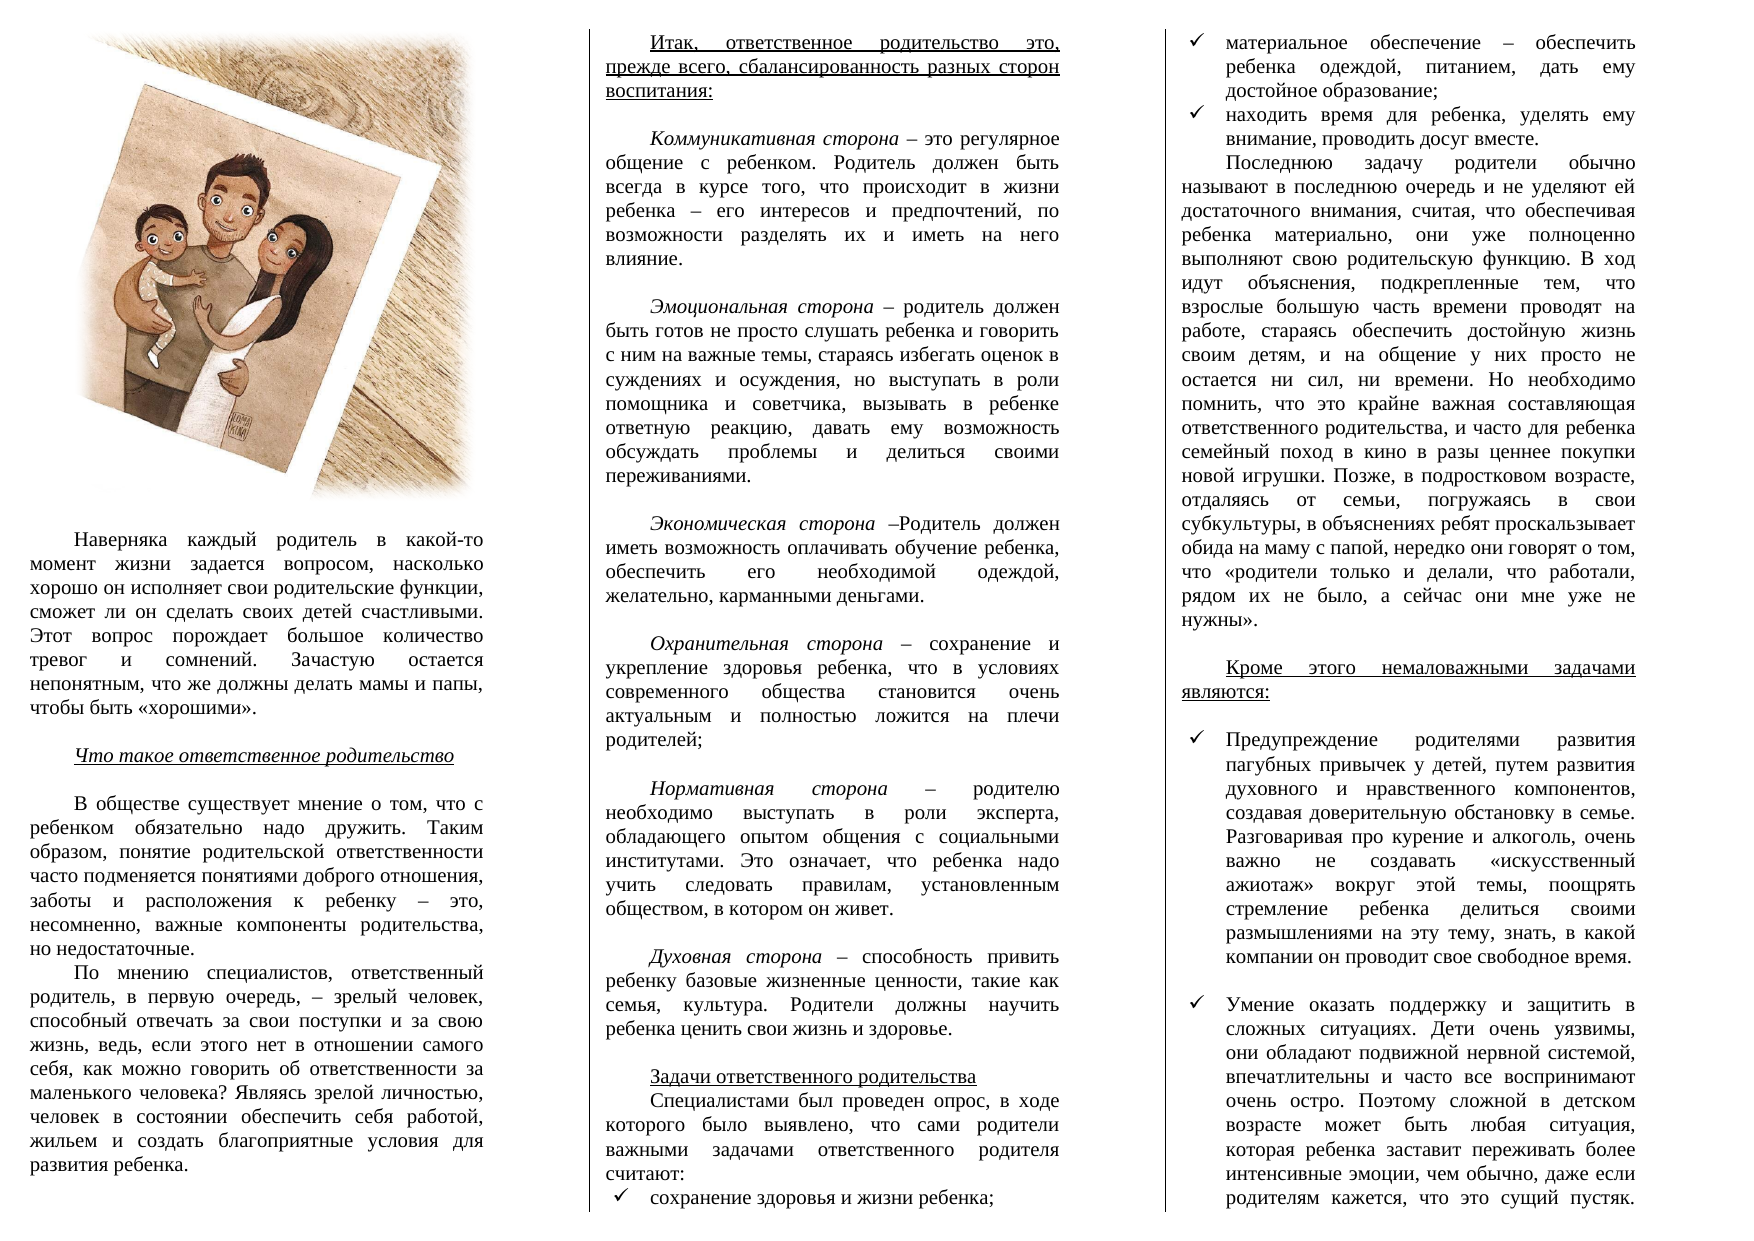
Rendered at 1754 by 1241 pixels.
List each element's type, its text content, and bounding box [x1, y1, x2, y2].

text В обществе существует мнение о том, что с ребенком обязательно надо дружить. Таким образом, понятие родительской ответственности часто подменяется понятиями доброго отношения, заботы и расположения к ребенку – это, несомненно, важные компоненты родительства, но недостаточные. [29, 791, 484, 960]
text Специалистами был проведен опрос, в ходе которого было выявлено, что сами родители важными задачами ответственного родителя считают: [605, 1088, 1060, 1184]
list сохранение здоровья и жизни ребенка; [612, 1184, 1060, 1209]
picture [102, 58, 448, 474]
text Наверняка каждый родитель в какой-то момент жизни задается вопросом, насколько хорошо он исполняет свои родительские функции, сможет ли он сделать своих детей счастливыми. Этот вопрос порождает большое количество тревог и сомнений. Зачастую остается непонятным, что же должны делать мамы и папы, чтобы быть «хорошими». [29, 527, 484, 719]
text Итак, ответственное родительство это, прежде всего, сбалансированность разных сторон воспитания: [605, 29, 1060, 74]
text Последнюю задачу родители обычно называют в последнюю очередь и не уделяют ей достаточного внимания, считая, что обеспечивая ребенка материально, они уже полноценно выполняют свою родительскую функцию. В ход идут объяснения, подкрепленные тем, что взрослые большую часть времени проводят на работе, стараясь обеспечить достойную жизнь своим детям, и на общение у них просто не остается ни сил, ни времени. Но необходимо помнить, что это крайне важная составляющая ответственного родительства, и часто для ребенка семейный поход в кино в разы ценнее покупки новой игрушки. Позже, в подростковом возрасте, отдаляясь от семьи, погружаясь в свои субкультуры, в объяснениях ребят проскальзывает обида на маму с папой, нередко они говорят о том, что «родители только и делали, что работали, рядом их не было, а сейчас они мне уже не нужны». [1181, 150, 1636, 631]
text Кроме этого немаловажными задачами являются: [1181, 655, 1636, 703]
text По мнению специалистов, ответственный родитель, в первую очередь, – зрелый человек, способный отвечать за свои поступки и за свою жизнь, ведь, если этого нет в отношении самого себя, как можно говорить об ответственности за маленького человека? Являясь зрелой личностью, человек в состоянии обеспечить себя работой, жильем и создать благоприятные условия для развития ребенка. [29, 960, 484, 1176]
text Духовная сторона – способность привить ребенку базовые жизненные ценности, такие как семья, культура. Родители должны научить ребенка ценить свои жизнь и здоровье. [605, 944, 1060, 1040]
text Коммуникативная сторона – это регулярное общение с ребенком. Родитель должен быть всегда в курсе того, что происходит в жизни ребенка – его интересов и предпочтений, по возможности разделять их и иметь на него влияние. [605, 126, 1060, 270]
text Охранительная сторона – сохранение и укрепление здоровья ребенка, что в условиях современного общества становится очень актуальным и полностью ложится на плечи родителей; [605, 631, 1060, 751]
text Эмоциональная сторона – родитель должен быть готов не просто слушать ребенка и говорить с ним на важные темы, стараясь избегать оценок в суждениях и осуждения, но выступать в роли помощника и советчика, вызывать в ребенке ответную реакцию, давать ему возможность обсуждать проблемы и делиться своими переживаниями. [605, 294, 1060, 487]
text Экономическая сторона –Родитель должен иметь возможность оплачивать обучение ребенка, обеспечить его необходимой одеждой, желательно, карманными деньгами. [605, 511, 1060, 607]
text Нормативная сторона – родителю необходимо выступать в роли эксперта, обладающего опытом общения с социальными институтами. Это означает, что ребенка надо учить следовать правилам, установленным обществом, в котором он живет. [605, 776, 1060, 920]
text Что такое ответственное родительство [29, 743, 484, 767]
list находить время для ребенка, уделять ему внимание, проводить досуг вместе. [1188, 102, 1636, 150]
text Задачи ответственного родительства [605, 1064, 1060, 1088]
list материальное обеспечение – обеспечить ребенка одеждой, питанием, дать ему достойное образование; [1188, 29, 1636, 102]
list Предупреждение родителями развития пагубных привычек у детей, путем развития духовного и нравственного компонентов, создавая доверительную обстановку в семье. Разговаривая про курение и алкоголь, очень важно не создавать «искусственный ажиотаж» вокруг этой темы, поощрять стремление ребенка делиться своими размышлениями на эту тему, знать, в какой компании он проводит свое свободное время. [1188, 727, 1636, 968]
text Итак, ответственное родительство это, прежде всего, сбалансированность разных сторон воспитания: [605, 75, 1060, 102]
